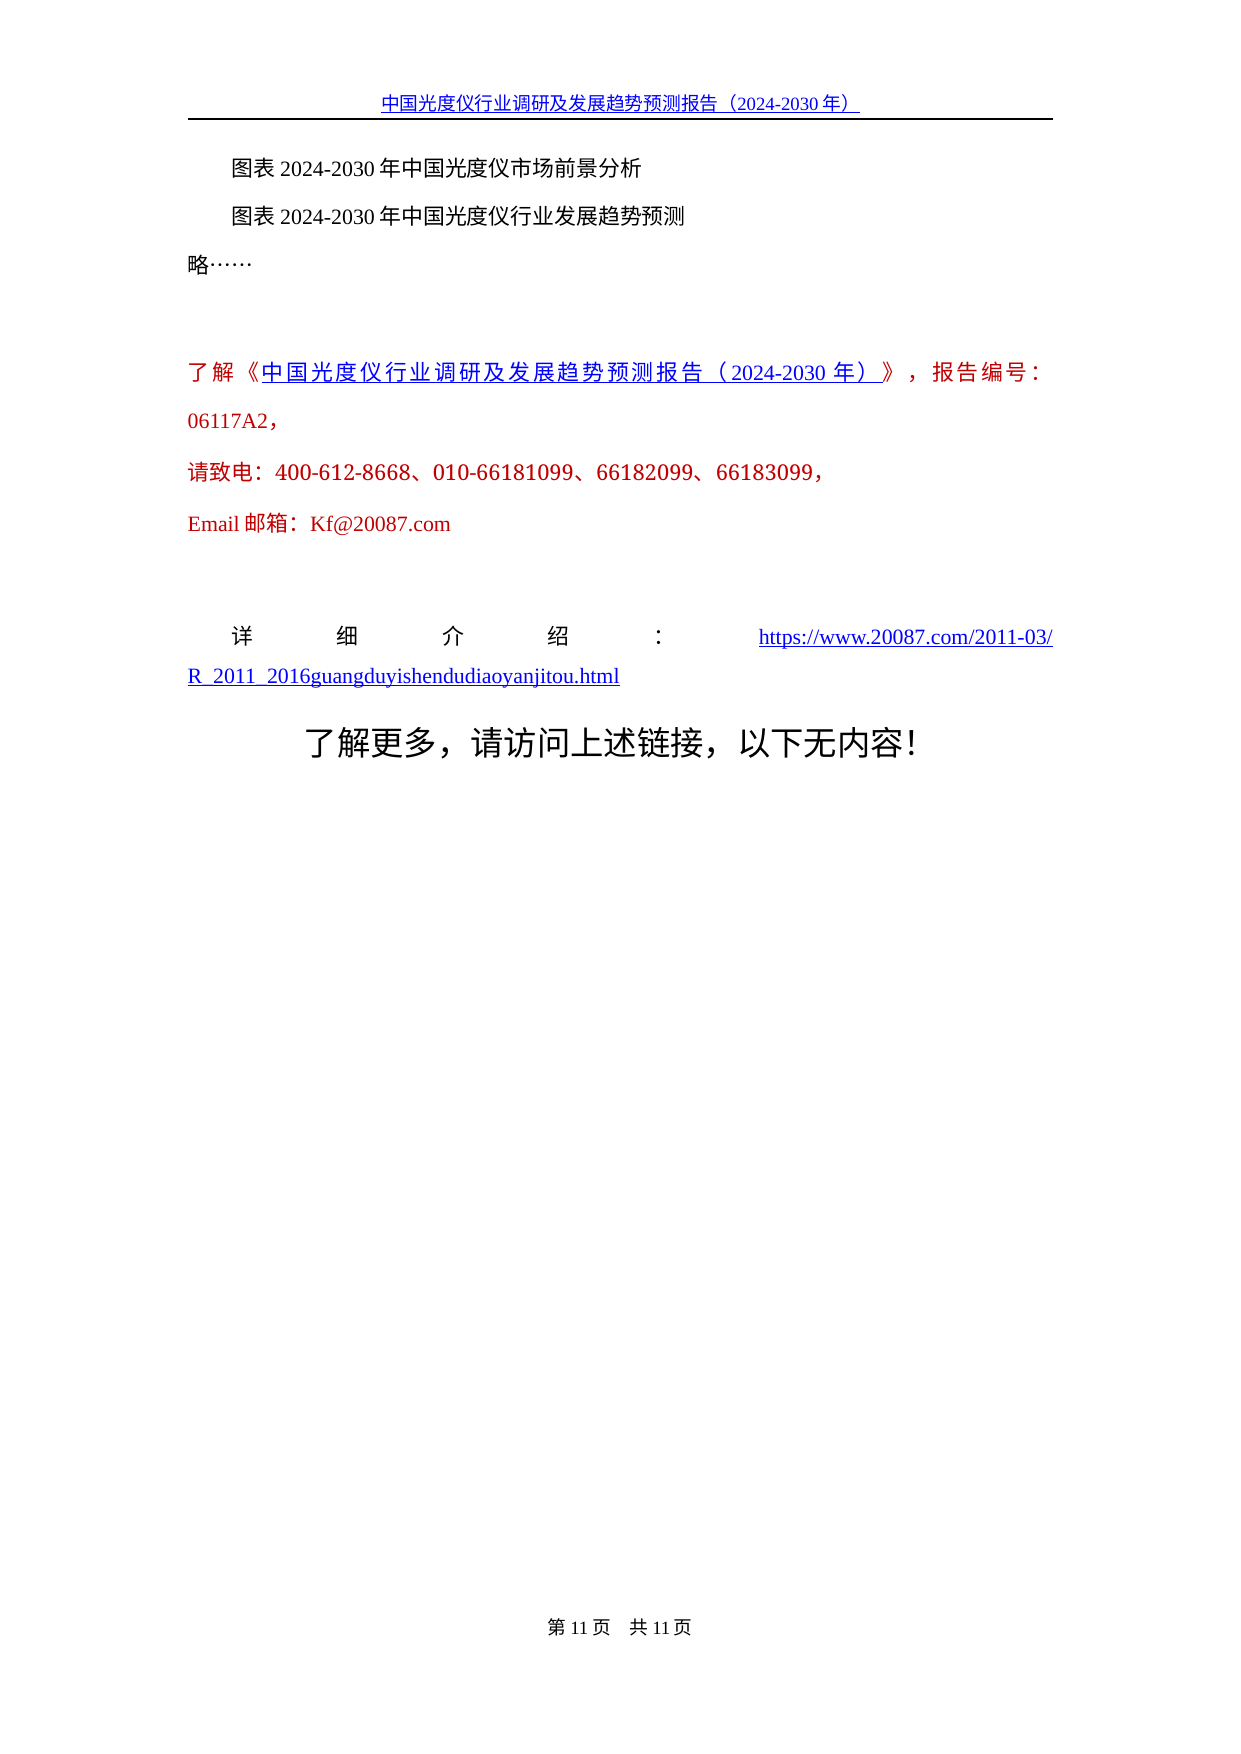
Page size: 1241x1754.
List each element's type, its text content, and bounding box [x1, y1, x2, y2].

text 了解《中国光度仪行业调研及发展趋势预测报告（2024-2030年）》，报告编号：06117A2， [187, 354, 1053, 435]
text Email邮箱：Kf@20087.com [187, 506, 1053, 538]
text 详细介绍：https://www.20087.com/2011-03/R_2011_2016guangduyishendudiaoyanjitou.html [187, 619, 1053, 692]
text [187, 150, 1053, 280]
text 请致电：400-612-8668、010-66181099、66182099、66183099， [187, 454, 1053, 487]
title 了解更多，请访问上述链接，以下无内容！ [187, 708, 1053, 773]
